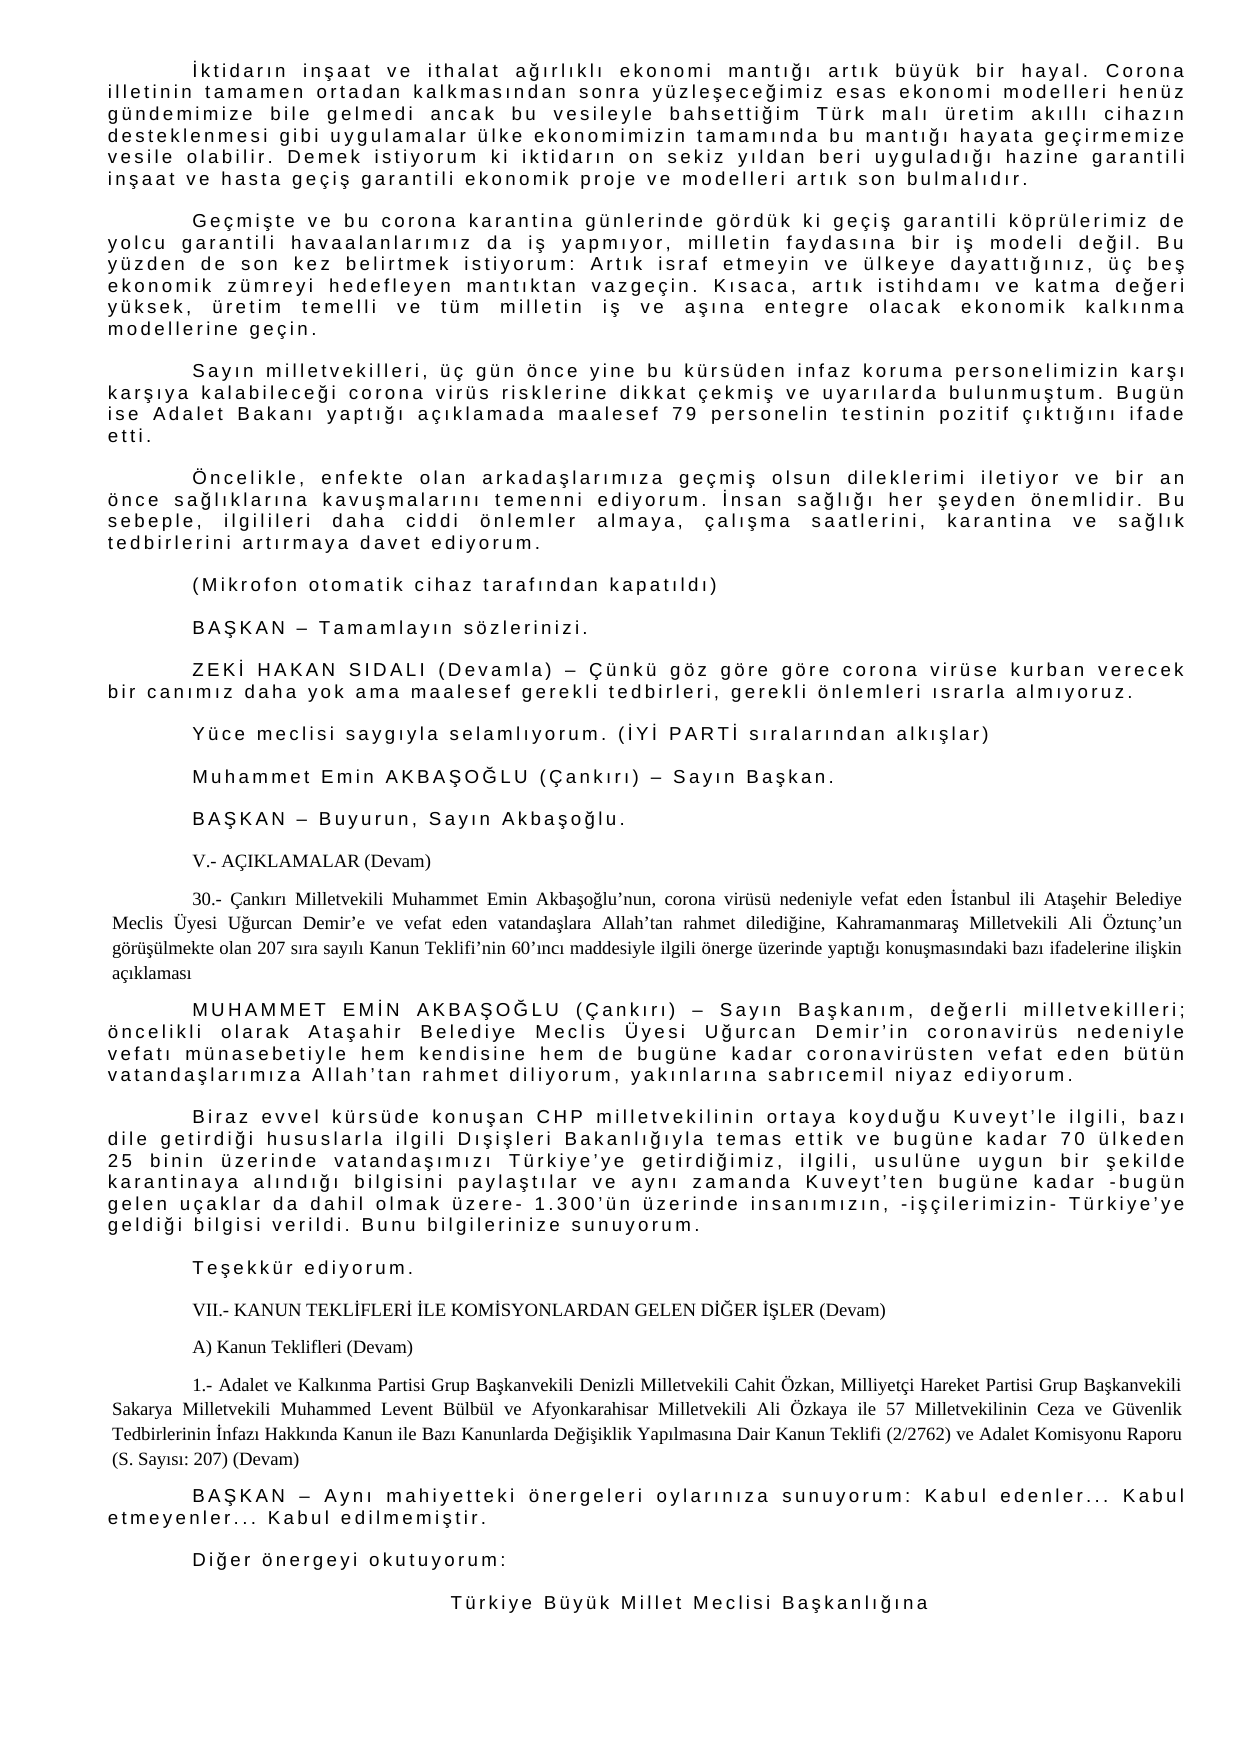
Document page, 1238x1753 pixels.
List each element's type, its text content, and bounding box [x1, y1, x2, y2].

text V.- AÇIKLAMALAR (Devam) [112, 850, 1184, 872]
text MUHAMMET EMİN AKBAŞOĞLU (Çankırı) – Sayın Başkanım, değerli milletvekilleri; öncelikli olarak Ataşahir Belediye Meclis Üyesi Uğurcan Demir’in coronavirüs nedeniyle vefatı münasebetiyle hem kendisine hem de bugüne kadar coronavirüsten vefat eden bütün vatandaşlarımıza Allah’tan rahmet diliyorum, yakınlarına sabrıcemil niyaz ediyorum. [108, 999, 1186, 1085]
text Öncelikle, enfekte olan arkadaşlarımıza geçmiş olsun dileklerimi iletiyor ve bir an önce sağlıklarına kavuşmalarını temenni ediyorum. İnsan sağlığı her şeyden önemlidir. Bu sebeple, ilgilileri daha ciddi önlemler almaya, çalışma saatlerini, karantina ve sağlık tedbirlerini artırmaya davet ediyorum. [108, 467, 1186, 553]
text Yüce meclisi saygıyla selamlıyorum. (İYİ PARTİ sıralarından alkışlar) [108, 723, 1186, 744]
text Teşekkür ediyorum. [108, 1256, 1186, 1278]
text A) Kanun Teklifleri (Devam) [112, 1336, 1184, 1358]
text Muhammet Emin AKBAŞOĞLU (Çankırı) – Sayın Başkan. [108, 765, 1186, 787]
text İktidarın inşaat ve ithalat ağırlıklı ekonomi mantığı artık büyük bir hayal. Corona illetinin tamamen ortadan kalkmasından sonra yüzleşeceğimiz esas ekonomi modelleri henüz gündemimize bile gelmedi ancak bu vesileyle bahsettiğim Türk malı üretim akıllı cihazın desteklenmesi gibi uygulamalar ülke ekonomimizin tamamında bu mantığı hayata geçirmemize vesile olabilir. Demek istiyorum ki iktidarın on sekiz yıldan beri uyguladığı hazine garantili inşaat ve hasta geçiş garantili ekonomik proje ve modelleri artık son bulmalıdır. [108, 60, 1186, 189]
text ZEKİ HAKAN SIDALI (Devamla) – Çünkü göz göre göre corona virüse kurban verecek bir canımız daha yok ama maalesef gerekli tedbirleri, gerekli önlemleri ısrarla almıyoruz. [108, 659, 1186, 702]
text 1.- Adalet ve Kalkınma Partisi Grup Başkanvekili Denizli Milletvekili Cahit Özkan, Milliyetçi Hareket Partisi Grup Başkanvekili Sakarya Milletvekili Muhammed Levent Bülbül ve Afyonkarahisar Milletvekili Ali Özkaya ile 57 Milletvekilinin Ceza ve Güvenlik Tedbirlerinin İnfazı Hakkında Kanun ile Bazı Kanunlarda Değişiklik Yapılmasına Dair Kanun Teklifi (2/2762) ve Adalet Komisyonu Raporu (S. Sayısı: 207) (Devam) [112, 1373, 1184, 1469]
text VII.- KANUN TEKLİFLERİ İLE KOMİSYONLARDAN GELEN DİĞER İŞLER (Devam) [112, 1299, 1184, 1320]
text Sayın milletvekilleri, üç gün önce yine bu kürsüden infaz koruma personelimizin karşı karşıya kalabileceği corona virüs risklerine dikkat çekmiş ve uyarılarda bulunmuştum. Bugün ise Adalet Bakanı yaptığı açıklamada maalesef 79 personelin testinin pozitif çıktığını ifade etti. [108, 360, 1186, 446]
text (Mikrofon otomatik cihaz tarafından kapatıldı) [108, 574, 1186, 596]
text Geçmişte ve bu corona karantina günlerinde gördük ki geçiş garantili köprülerimiz de yolcu garantili havaalanlarımız da iş yapmıyor, milletin faydasına bir iş modeli değil. Bu yüzden de son kez belirtmek istiyorum: Artık israf etmeyin ve ülkeye dayattığınız, üç beş ekonomik zümreyi hedefleyen mantıktan vazgeçin. Kısaca, artık istihdamı ve katma değeri yüksek, üretim temelli ve tüm milletin iş ve aşına entegre olacak ekonomik kalkınma modellerine geçin. [108, 210, 1186, 339]
text Biraz evvel kürsüde konuşan CHP milletvekilinin ortaya koyduğu Kuveyt’le ilgili, bazı dile getirdiği hususlarla ilgili Dışişleri Bakanlığıyla temas ettik ve bugüne kadar 70 ülkeden 25 binin üzerinde vatandaşımızı Türkiye’ye getirdiğimiz, ilgili, usulüne uygun bir şekilde karantinaya alındığı bilgisini paylaştılar ve aynı zamanda Kuveyt’ten bugüne kadar -bugün gelen uçaklar da dahil olmak üzere- 1.300’ün üzerinde insanımızın, -işçilerimizin- Türkiye’ye geldiği bilgisi verildi. Bunu bilgilerinize sunuyorum. [108, 1106, 1186, 1236]
text BAŞKAN – Tamamlayın sözlerinizi. [108, 617, 1186, 638]
text BAŞKAN – Aynı mahiyetteki önergeleri oylarınıza sunuyorum: Kabul edenler... Kabul etmeyenler... Kabul edilmemiştir. [108, 1485, 1186, 1528]
text 30.- Çankırı Milletvekili Muhammet Emin Akbaşoğlu’nun, corona virüsü nedeniyle vefat eden İstanbul ili Ataşehir Belediye Meclis Üyesi Uğurcan Demir’e ve vefat eden vatandaşlara Allah’tan rahmet dilediğine, Kahramanmaraş Milletvekili Ali Öztunç’un görüşülmekte olan 207 sıra sayılı Kanun Teklifi’nin 60’ıncı maddesiyle ilgili önerge üzerinde yaptığı konuşmasındaki bazı ifadelerine ilişkin açıklaması [112, 887, 1184, 983]
text Diğer önergeyi okutuyorum: [108, 1549, 1186, 1571]
text Türkiye Büyük Millet Meclisi Başkanlığına [108, 1591, 1186, 1613]
text BAŞKAN – Buyurun, Sayın Akbaşoğlu. [108, 808, 1186, 829]
